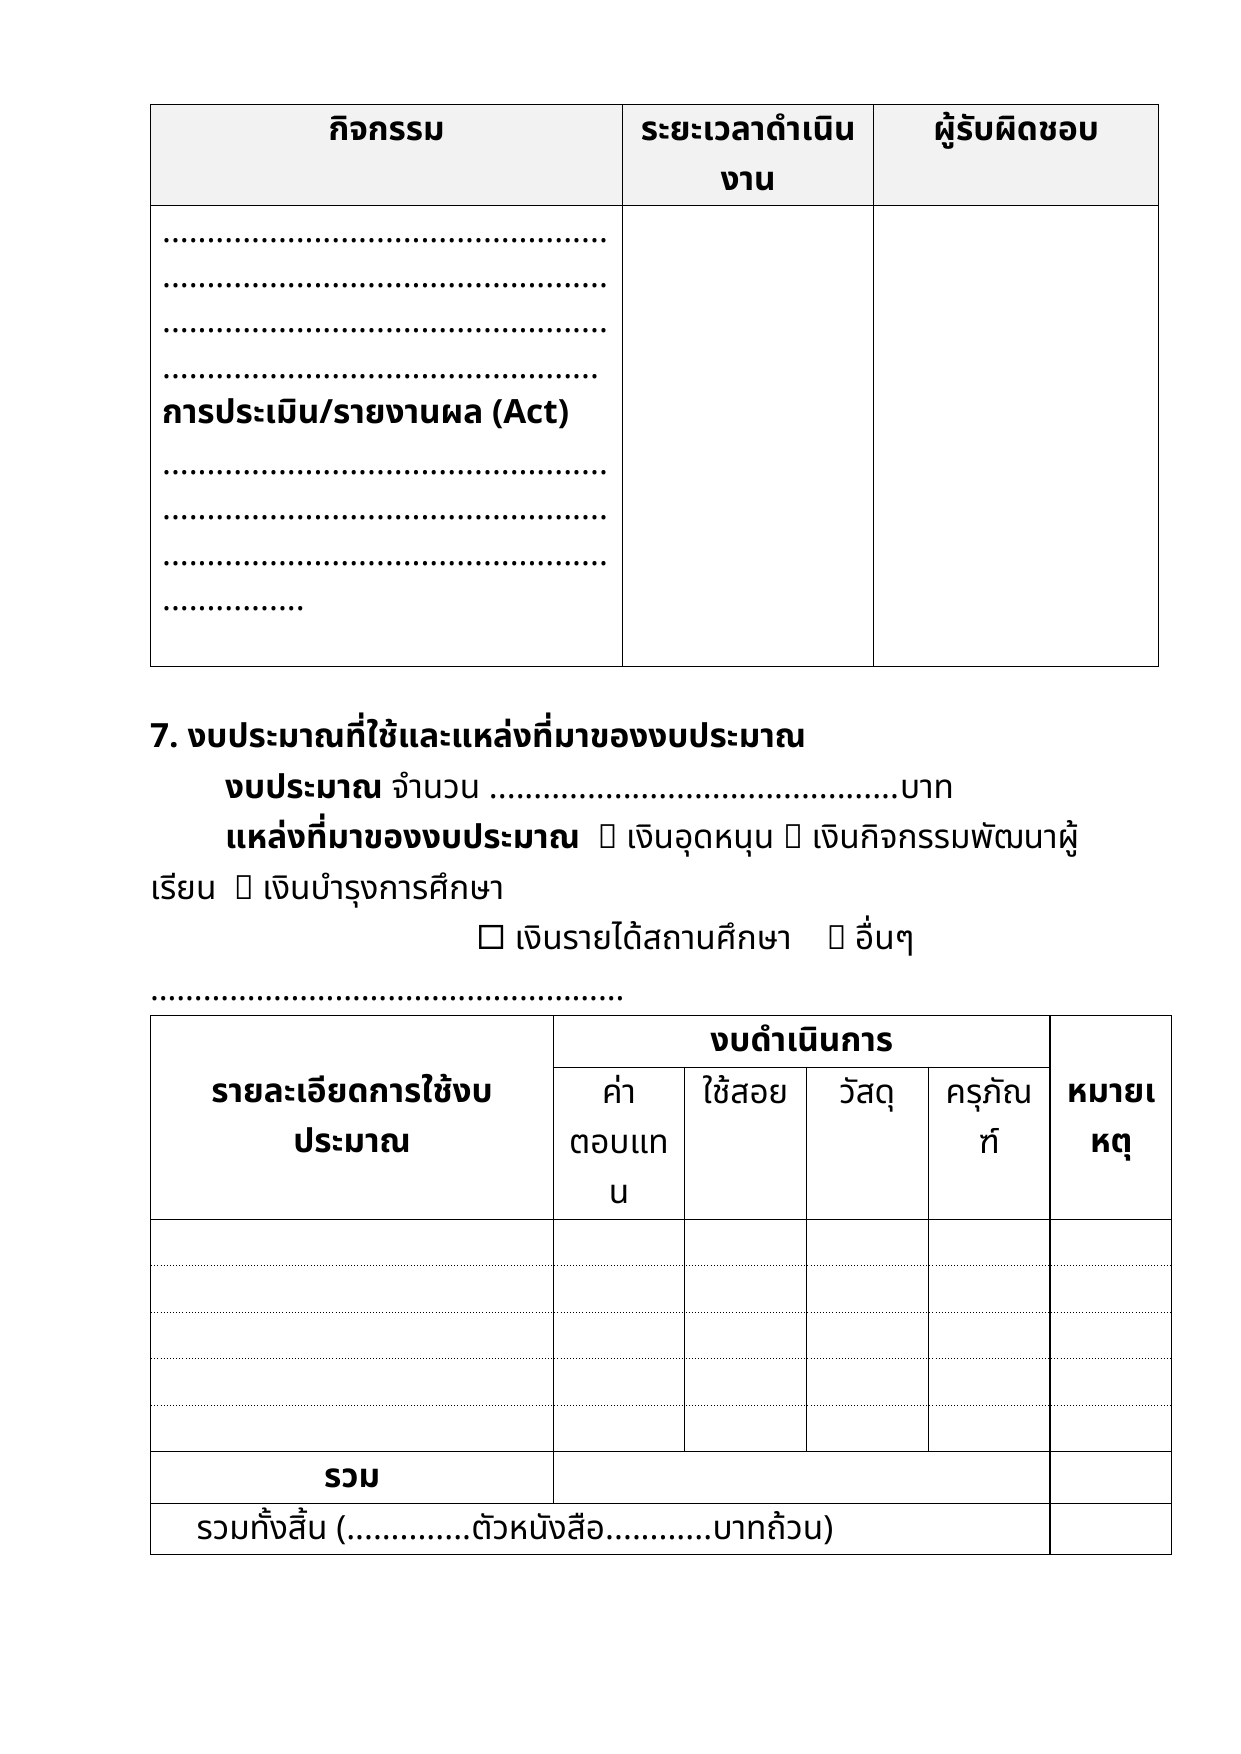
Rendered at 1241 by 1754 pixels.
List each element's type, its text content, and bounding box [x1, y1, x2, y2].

text เงินรายได้สถานศึกษา อื่นๆ ……………………………………………… [150, 914, 1110, 1015]
table_cell [807, 1358, 928, 1405]
table_cell [1051, 1220, 1171, 1265]
table_cell [151, 1405, 553, 1451]
table_cell [1051, 1265, 1171, 1312]
table_header รายละเอียดการใช้งบประมาณ [151, 1016, 553, 1219]
table_header ผู้รับผิดชอบ [874, 105, 1158, 205]
table_cell ครุภัณฑ์ [929, 1068, 1049, 1219]
table_cell ค่าตอบแทน [554, 1068, 684, 1219]
table_cell รวมทั้งสิ้น (..............ตัวหนังสือ............บาทถ้วน) [151, 1504, 1049, 1554]
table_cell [151, 206, 622, 666]
table_cell [554, 1220, 684, 1265]
text งบประมาณ จำนวน ..............................................บาท [150, 763, 1110, 813]
table_cell [685, 1312, 806, 1358]
table_cell [554, 1265, 684, 1312]
table_cell [554, 1452, 1049, 1503]
table_cell [807, 1265, 928, 1312]
table_cell วัสดุ [807, 1068, 928, 1219]
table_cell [874, 206, 1158, 666]
text แหล่งที่มาของงบประมาณ เงินอุดหนุน เงินกิจกรรมพัฒนาผู้เรียน เงินบำรุงการศึกษา [150, 813, 1110, 914]
table_cell [685, 1358, 806, 1405]
table_cell [685, 1220, 806, 1265]
table_header งบดำเนินการ [554, 1016, 1049, 1067]
text 7. งบประมาณที่ใช้และแหล่งที่มาของงบประมาณ [150, 712, 1110, 763]
table_cell [1051, 1358, 1171, 1405]
table_header หมายเหตุ [1051, 1016, 1171, 1219]
table_cell [1051, 1452, 1171, 1503]
table_cell [929, 1312, 1049, 1358]
table_cell [685, 1265, 806, 1312]
table_cell [1051, 1504, 1171, 1554]
table_cell [554, 1405, 684, 1451]
table_cell [151, 1265, 553, 1312]
table_cell [807, 1220, 928, 1265]
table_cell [623, 206, 873, 666]
table_cell [151, 1220, 553, 1265]
table_cell [1051, 1312, 1171, 1358]
table_cell [929, 1358, 1049, 1405]
table_cell [929, 1265, 1049, 1312]
table_cell [929, 1220, 1049, 1265]
table_cell [151, 1312, 553, 1358]
table_cell ใช้สอย [685, 1068, 806, 1219]
table_header กิจกรรม [151, 105, 622, 205]
table_cell [807, 1312, 928, 1358]
table_cell [807, 1405, 928, 1451]
table_cell [554, 1358, 684, 1405]
table_cell [685, 1405, 806, 1451]
table_cell [929, 1405, 1049, 1451]
table_cell [151, 1358, 553, 1405]
table_cell [1051, 1405, 1171, 1451]
table_header ระยะเวลาดำเนินงาน [623, 105, 873, 205]
table_cell [554, 1312, 684, 1358]
table_cell รวม [151, 1452, 553, 1503]
